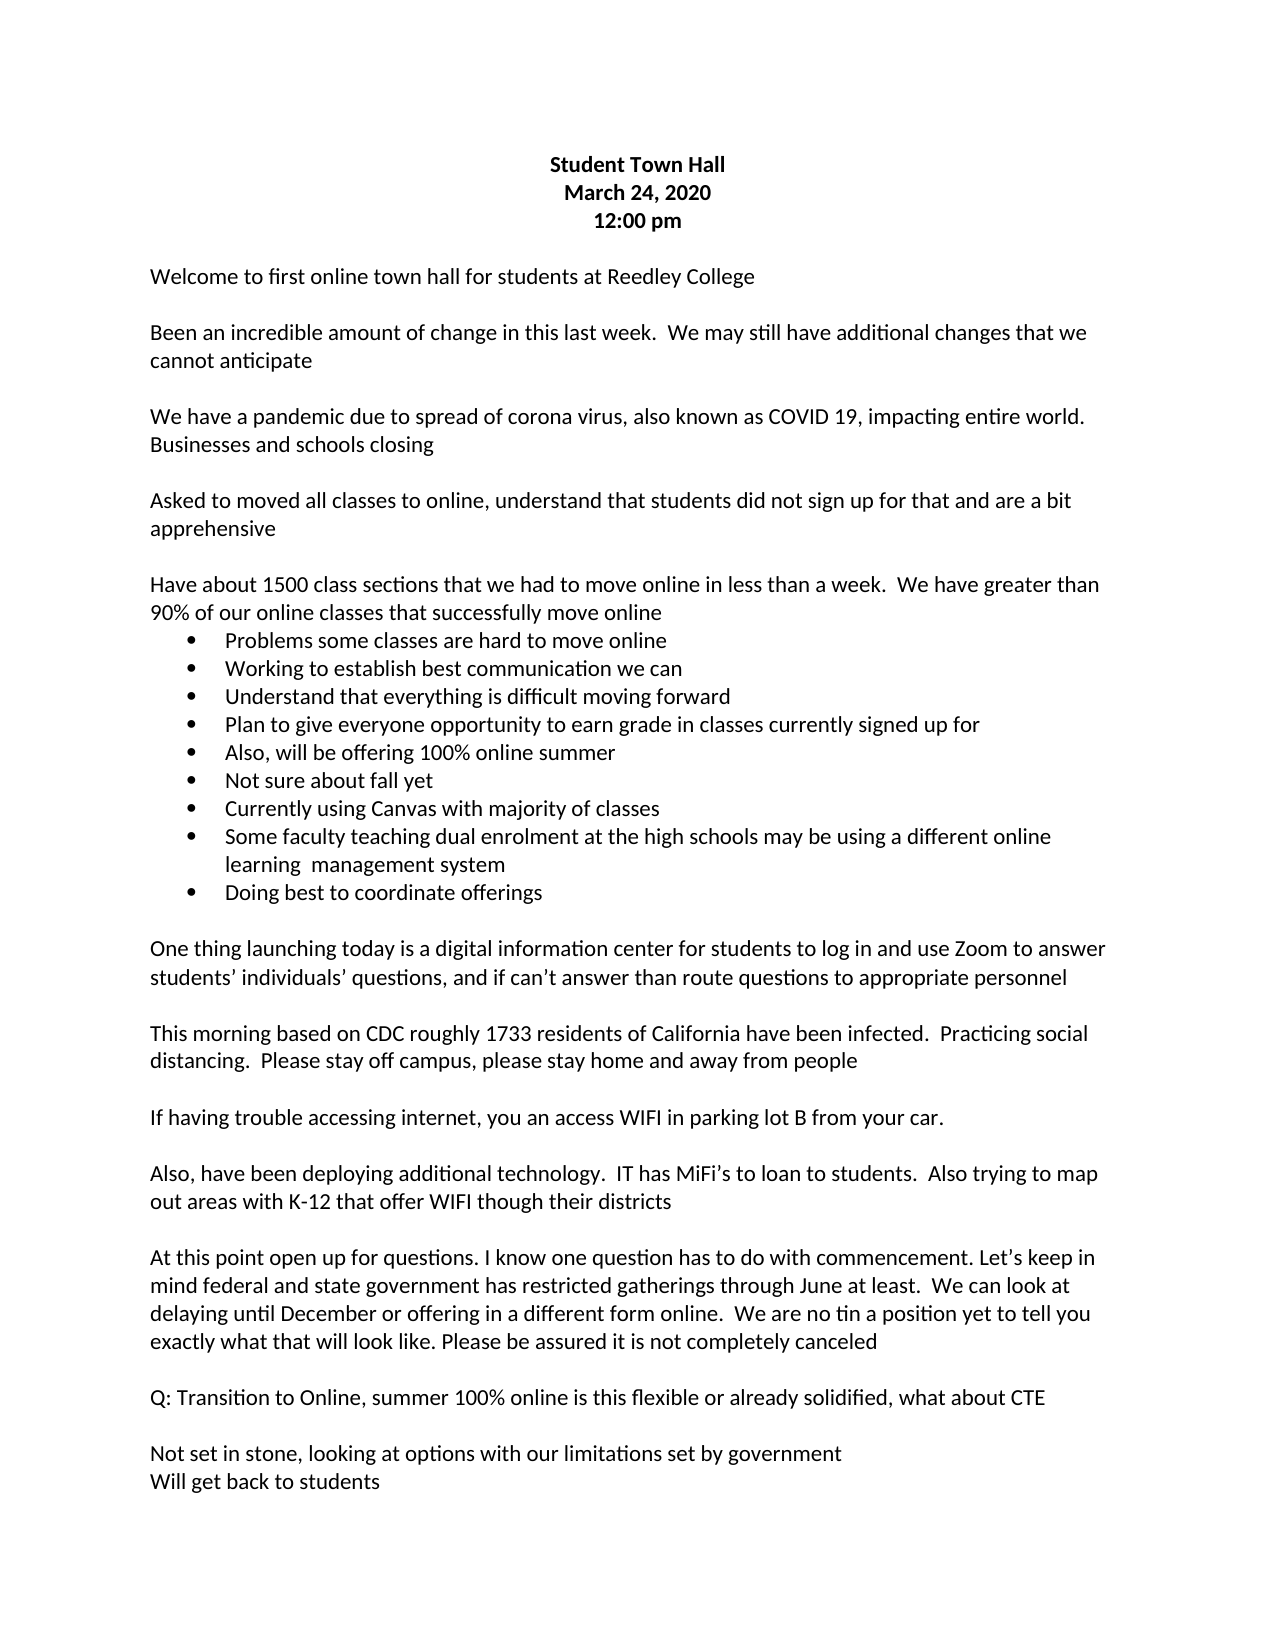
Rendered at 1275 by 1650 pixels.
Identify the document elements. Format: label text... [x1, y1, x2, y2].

text One thing launching today is a digital information center for students to log in and use Zoom to answer students’ individuals’ questions, and if can’t answer than route questions to appropriate personnel [150, 934, 1125, 991]
list Also, will be offering 100% online summer [187, 738, 1125, 766]
list Doing best to coordinate offerings [187, 878, 1125, 907]
text If having trouble accessing internet, you an access WIFI in parking lot B from your car. [150, 1103, 1125, 1131]
text At this point open up for questions. I know one question has to do with commencement. Let’s keep in mind federal and state government has restricted gatherings through June at least. We can look at delaying until December or offering in a different form online. We are no tin a position yet to tell you exactly what that will look like. Please be assured it is not completely canceled [150, 1243, 1125, 1355]
text Asked to moved all classes to online, understand that students did not sign up for that and are a bit apprehensive [150, 486, 1125, 542]
list Working to establish best communication we can [187, 654, 1125, 682]
text Have about 1500 class sections that we had to move online in less than a week. We have greater than 90% of our online classes that successfully move online [150, 570, 1125, 626]
text Welcome to first online town hall for students at Reedley College [150, 262, 1125, 290]
text Will get back to students [150, 1467, 1125, 1495]
list Some faculty teaching dual enrolment at the high schools may be using a different online learning management system [187, 822, 1125, 878]
text Been an incredible amount of change in this last week. We may still have additional changes that we cannot anticipate [150, 318, 1125, 374]
list Currently using Canvas with majority of classes [187, 794, 1125, 822]
text Student Town Hall [150, 150, 1125, 178]
text Also, have been deploying additional technology. IT has MiFi’s to loan to students. Also trying to map out areas with K-12 that offer WIFI though their districts [150, 1159, 1125, 1215]
list Not sure about fall yet [187, 766, 1125, 794]
text March 24, 2020 [150, 178, 1125, 206]
list Plan to give everyone opportunity to earn grade in classes currently signed up for [187, 710, 1125, 738]
list Understand that everything is difficult moving forward [187, 682, 1125, 710]
text We have a pandemic due to spread of corona virus, also known as COVID 19, impacting entire world. Businesses and schools closing [150, 402, 1125, 458]
text Q: Transition to Online, summer 100% online is this flexible or already solidified, what about CTE [150, 1383, 1125, 1411]
text 12:00 pm [150, 206, 1125, 234]
text Not set in stone, looking at options with our limitations set by government [150, 1439, 1125, 1467]
text This morning based on CDC roughly 1733 residents of California have been infected. Practicing social distancing. Please stay off campus, please stay home and away from people [150, 1019, 1125, 1075]
list Problems some classes are hard to move online [187, 626, 1125, 654]
